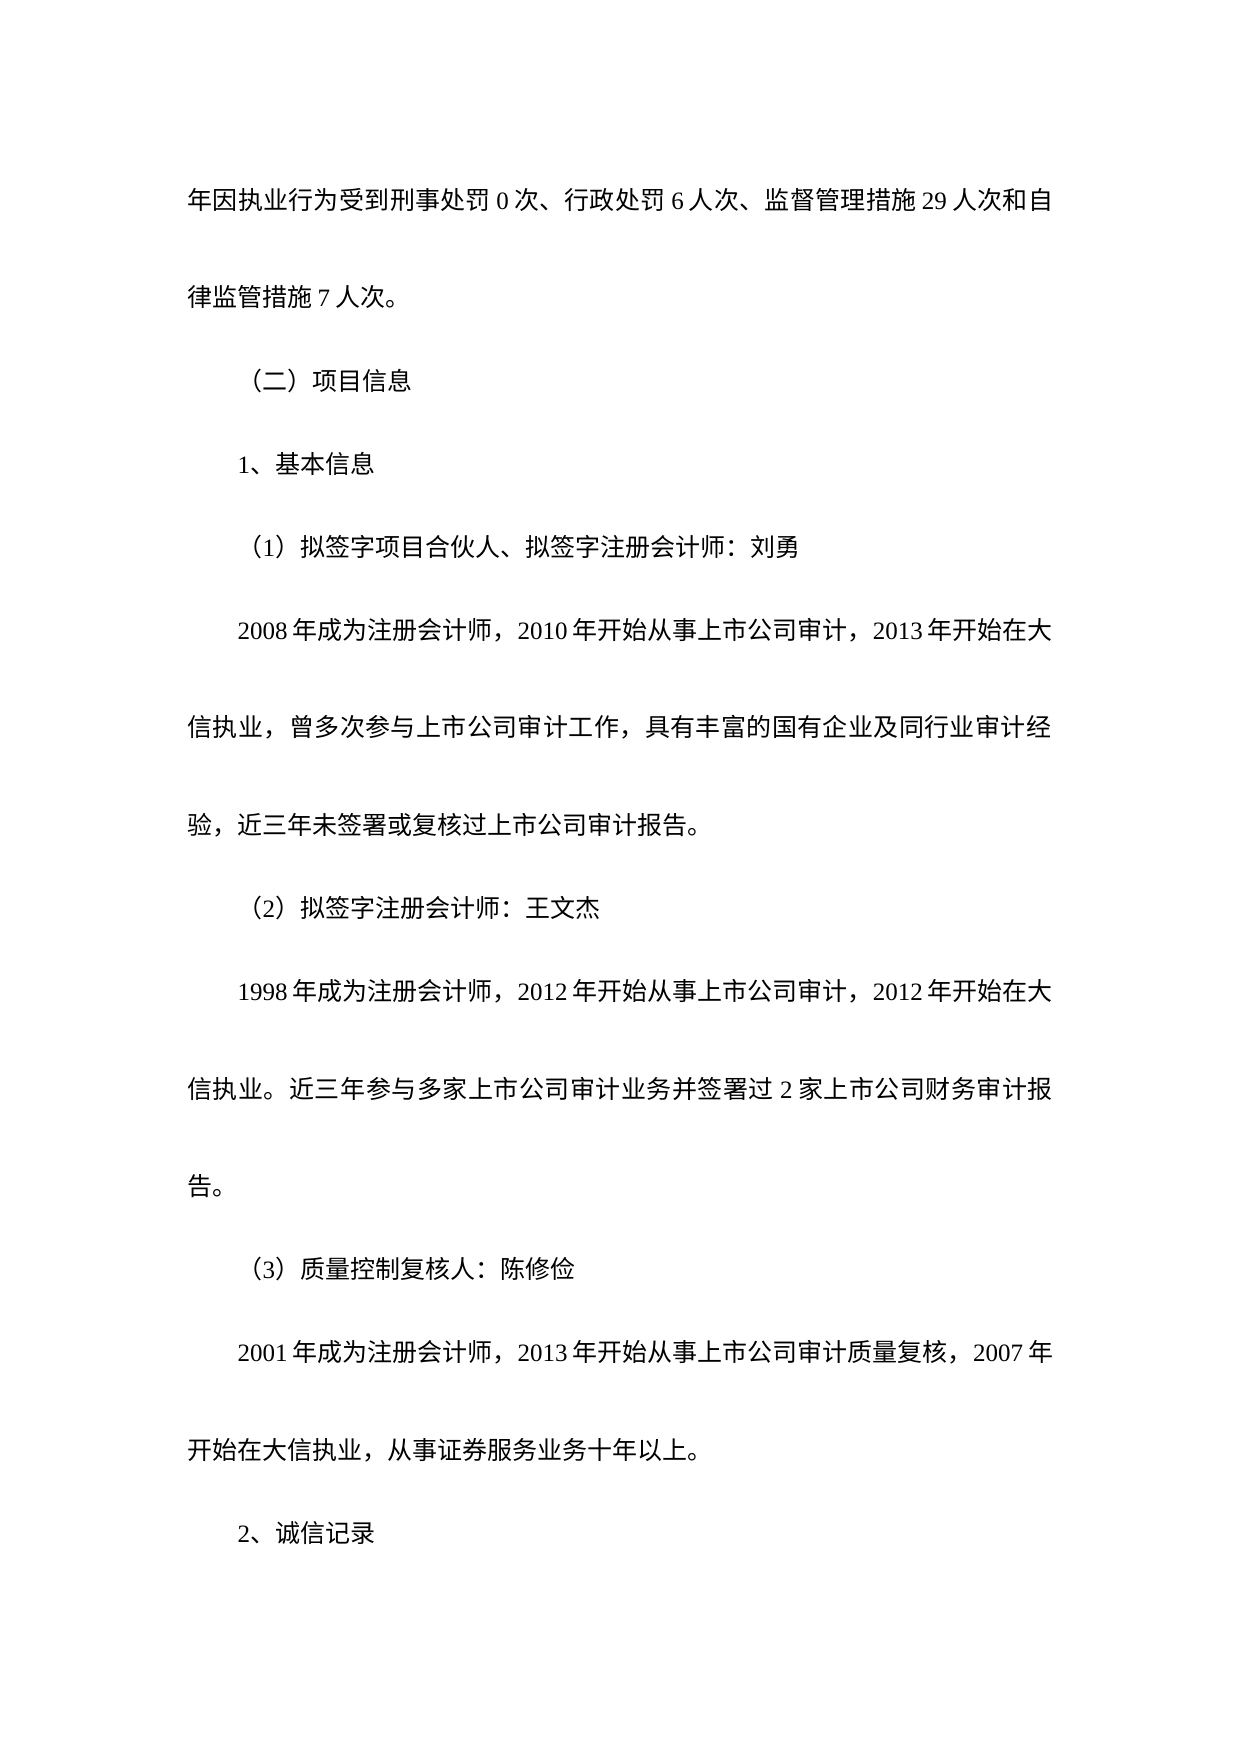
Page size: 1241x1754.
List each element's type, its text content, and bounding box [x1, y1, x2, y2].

text （1）拟签字项目合伙人、拟签字注册会计师：刘勇 [187, 513, 1053, 578]
text （2）拟签字注册会计师：王文杰 [187, 874, 1053, 939]
text 2001年成为注册会计师，2013年开始从事上市公司审计质量复核，2007年开始在大信执业，从事证券服务业务十年以上。 [187, 1318, 1053, 1481]
text （3）质量控制复核人：陈修俭 [187, 1235, 1053, 1300]
text 1、基本信息 [187, 430, 1053, 495]
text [187, 166, 1053, 328]
text （二）项目信息 [237, 347, 1053, 412]
text 2008年成为注册会计师，2010年开始从事上市公司审计，2013年开始在大信执业，曾多次参与上市公司审计工作，具有丰富的国有企业及同行业审计经验，近三年未签署或复核过上市公司审计报告。 [187, 596, 1053, 856]
text 2、诚信记录 [187, 1499, 1053, 1564]
text 1998年成为注册会计师，2012年开始从事上市公司审计，2012年开始在大信执业。近三年参与多家上市公司审计业务并签署过2家上市公司财务审计报告。 [187, 957, 1053, 1217]
